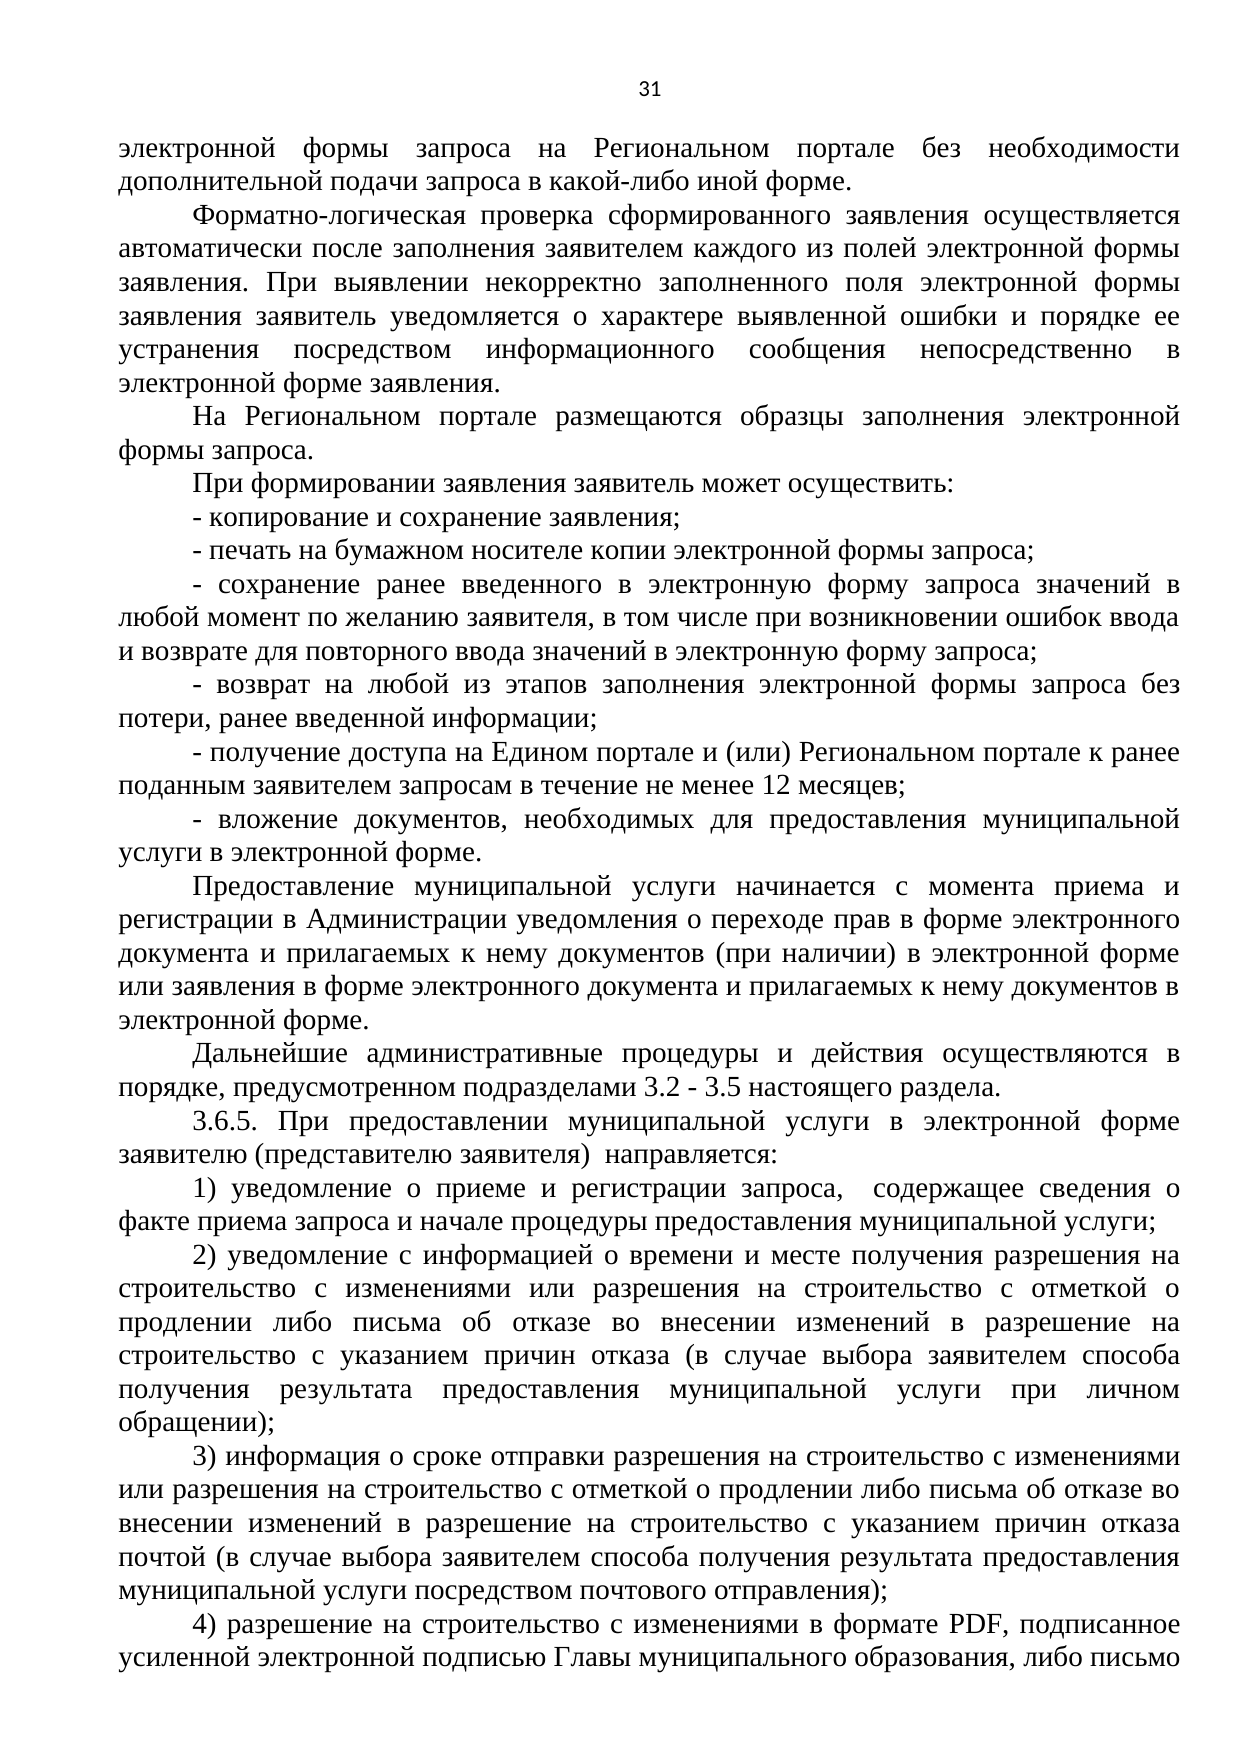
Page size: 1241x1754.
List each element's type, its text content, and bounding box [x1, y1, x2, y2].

text - получение доступа на Едином портале и (или) Региональном портале к ранее поданным заявителем запросам в течение не менее 12 месяцев; [118, 734, 1181, 801]
text При формировании заявления заявитель может осуществить: [118, 465, 1181, 499]
text 1) уведомление о приеме и регистрации запроса, содержащее сведения о факте приема запроса и начале процедуры предоставления муниципальной услуги; [118, 1170, 1181, 1237]
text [118, 1606, 1181, 1673]
text - печать на бумажном носителе копии электронной формы запроса; [118, 532, 1181, 566]
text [118, 130, 1181, 197]
text - возврат на любой из этапов заполнения электронной формы запроса без потери, ранее введенной информации; [118, 667, 1181, 734]
text Дальнейшие административные процедуры и действия осуществляются в порядке, предусмотренном подразделами 3.2 - 3.5 настоящего раздела. [118, 1036, 1181, 1103]
text Предоставление муниципальной услуги начинается с момента приема и регистрации в Администрации уведомления о переходе прав в форме электронного документа и прилагаемых к нему документов (при наличии) в электронной форме или заявления в форме электронного документа и прилагаемых к нему документов в электронной форме. [118, 868, 1181, 1036]
text 2) уведомление с информацией о времени и месте получения разрешения на строительство с изменениями или разрешения на строительство с отметкой о продлении либо письма об отказе во внесении изменений в разрешение на строительство с указанием причин отказа (в случае выбора заявителем способа получения результата предоставления муниципальной услуги при личном обращении); [118, 1237, 1181, 1438]
text - копирование и сохранение заявления; [118, 499, 1181, 532]
text 3.6.5. При предоставлении муниципальной услуги в электронной форме заявителю (представителю заявителя) направляется: [118, 1103, 1181, 1170]
text Форматно-логическая проверка сформированного заявления осуществляется автоматически после заполнения заявителем каждого из полей электронной формы заявления. При выявлении некорректно заполненного поля электронной формы заявления заявитель уведомляется о характере выявленной ошибки и порядке ее устранения посредством информационного сообщения непосредственно в электронной форме заявления. [118, 197, 1181, 398]
text 3) информация о сроке отправки разрешения на строительство с изменениями или разрешения на строительство с отметкой о продлении либо письма об отказе во внесении изменений в разрешение на строительство с указанием причин отказа почтой (в случае выбора заявителем способа получения результата предоставления муниципальной услуги посредством почтового отправления); [118, 1438, 1181, 1606]
text - сохранение ранее введенного в электронную форму запроса значений в любой момент по желанию заявителя, в том числе при возникновении ошибок ввода и возврате для повторного ввода значений в электронную форму запроса; [118, 566, 1181, 667]
text На Региональном портале размещаются образцы заполнения электронной формы запроса. [118, 398, 1181, 465]
text - вложение документов, необходимых для предоставления муниципальной услуги в электронной форме. [118, 801, 1181, 868]
